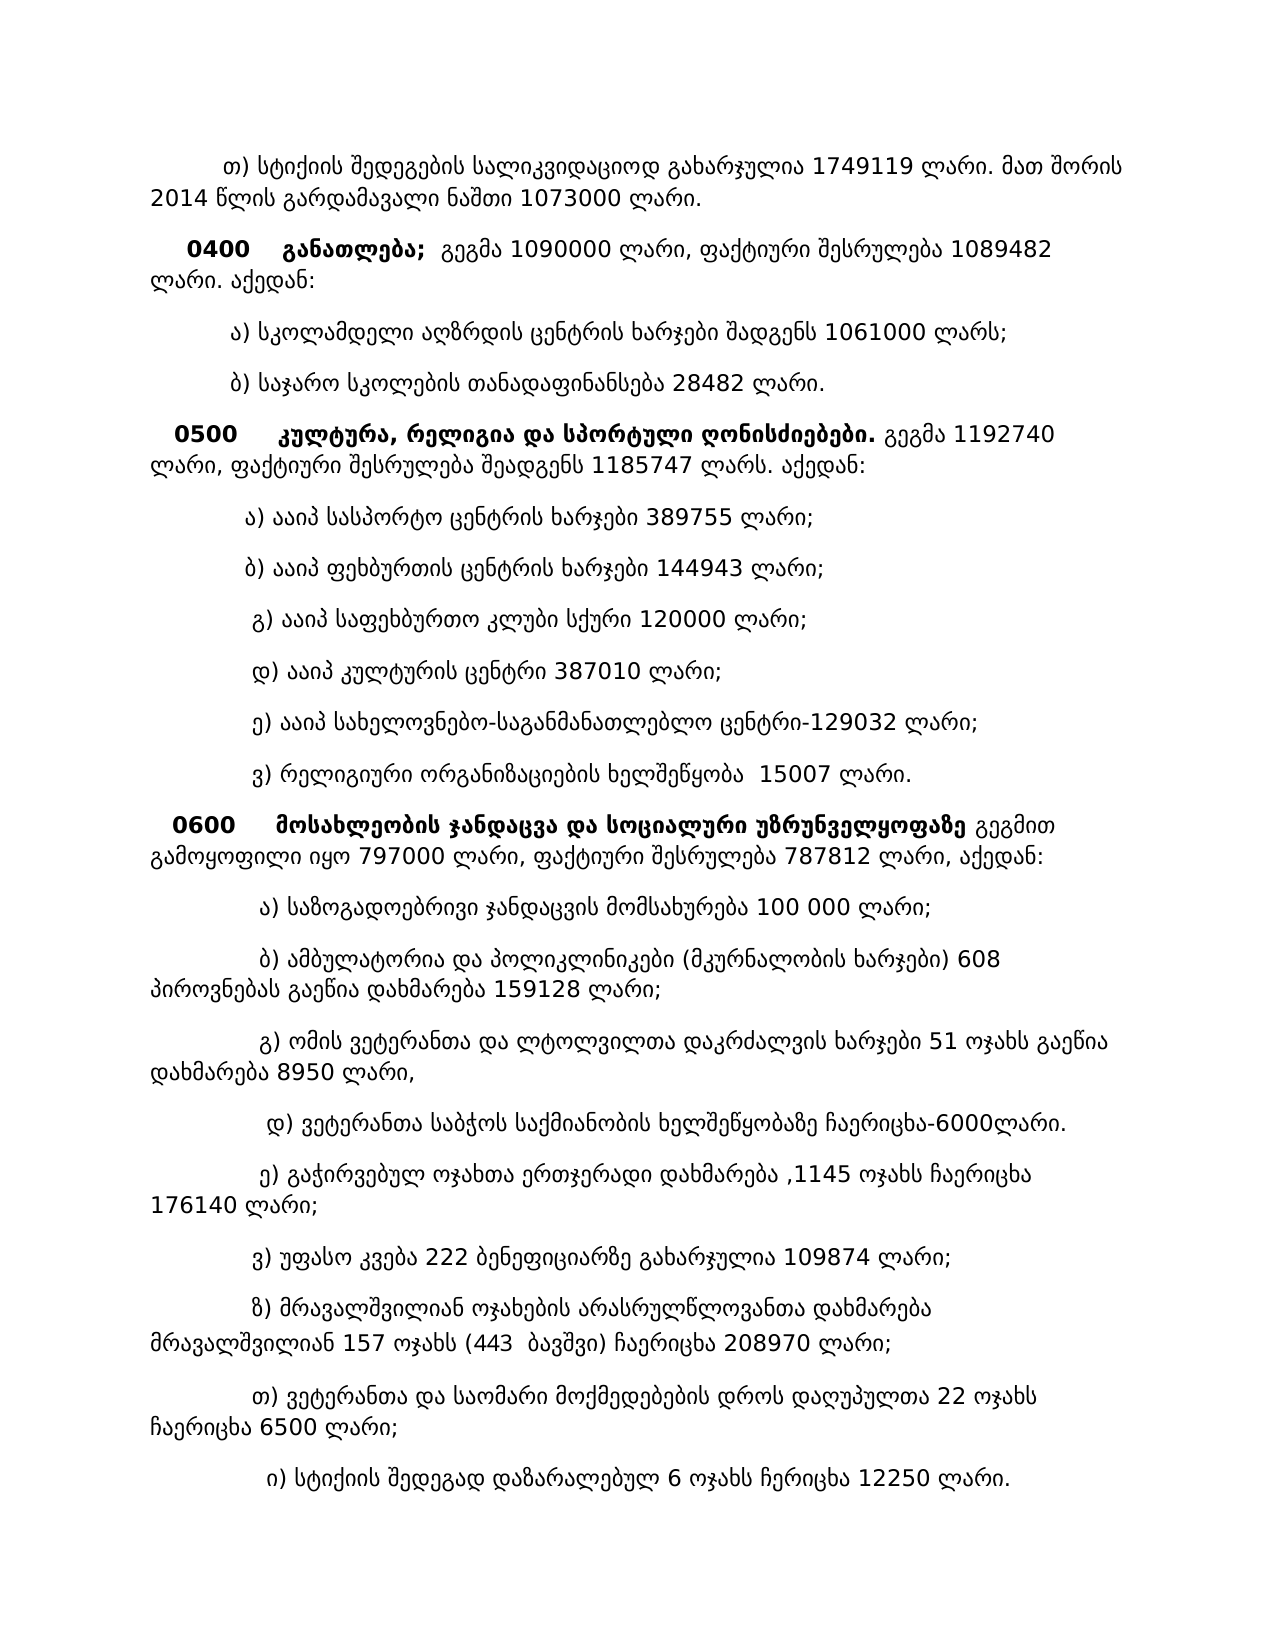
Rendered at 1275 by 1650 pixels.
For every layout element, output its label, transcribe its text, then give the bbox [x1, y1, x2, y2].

text ბ) ამბულატორია და პოლიკლინიკები (მკურნალობის ხარჯები) 608 პიროვნებას გაეწია დახმარება 159128 ლარი; [150, 946, 1125, 1003]
text ბ) ააიპ ფეხბურთის ცენტრის ხარჯები 144943 ლარი; [150, 555, 1125, 582]
text ი) სტიქიის შედეგად დაზარალებულ 6 ოჯახს ჩერიცხა 12250 ლარი. [150, 1465, 1125, 1492]
text 0400 განათლება; გეგმა 1090000 ლარი, ფაქტიური შესრულება 1089482 ლარი. აქედან: [150, 237, 1125, 294]
text ა) სკოლამდელი აღზრდის ცენტრის ხარჯები შადგენს 1061000 ლარს; [150, 319, 1125, 345]
text თ) სტიქიის შედეგების სალიკვიდაციოდ გახარჯულია 1749119 ლარი. მათ შორის 2014 წლის გარდამავალი ნაშთი 1073000 ლარი. [150, 150, 1125, 212]
text დ) ვეტერანთა საბჭოს საქმიანობის ხელშეწყობაზე ჩაერიცხა-6000ლარი. [150, 1110, 1125, 1137]
text ა) ააიპ სასპორტო ცენტრის ხარჯები 389755 ლარი; [150, 504, 1125, 530]
text ზ) მრავალშვილიან ოჯახების არასრულწლოვანთა დახმარება მრავალშვილიან 157 ოჯახს (443 ბავშვი) ჩაერიცხა 208970 ლარი; [150, 1295, 1125, 1358]
text ე) ააიპ სახელოვნებო-საგანმანათლებლო ცენტრი-129032 ლარი; [150, 709, 1125, 736]
text ბ) საჯარო სკოლების თანადაფინანსება 28482 ლარი. [150, 370, 1125, 397]
text დ) ააიპ კულტურის ცენტრი 387010 ლარი; [150, 658, 1125, 685]
text ა) საზოგადოებრივი ჯანდაცვის მომსახურება 100 000 ლარი; [150, 894, 1125, 921]
text 0600 მოსახლეობის ჯანდაცვა და სოციალური უზრუნველყოფაზე გეგმით გამოყოფილი იყო 797000 ლარი, ფაქტიური შესრულება 787812 ლარი, აქედან: [150, 812, 1125, 870]
text ე) გაჭირვებულ ოჯახთა ერთჯერადი დახმარება ,1145 ოჯახს ჩაერიცხა 176140 ლარი; [150, 1162, 1125, 1219]
text ვ) უფასო კვება 222 ბენეფიციარზე გახარჯულია 109874 ლარი; [150, 1244, 1125, 1270]
text გ) ააიპ საფეხბურთო კლუბი სქური 120000 ლარი; [150, 607, 1125, 633]
text 0500 კულტურა, რელიგია და სპორტული ღონისძიებები. გეგმა 1192740 ლარი, ფაქტიური შესრულება შეადგენს 1185747 ლარს. აქედან: [150, 422, 1125, 479]
text გ) ომის ვეტერანთა და ლტოლვილთა დაკრძალვის ხარჯები 51 ოჯახს გაეწია დახმარება 8950 ლარი, [150, 1028, 1125, 1085]
text თ) ვეტერანთა და საომარი მოქმედებების დროს დაღუპულთა 22 ოჯახს ჩაერიცხა 6500 ლარი; [150, 1383, 1125, 1441]
text ვ) რელიგიური ორგანიზაციების ხელშეწყობა 15007 ლარი. [150, 761, 1125, 788]
